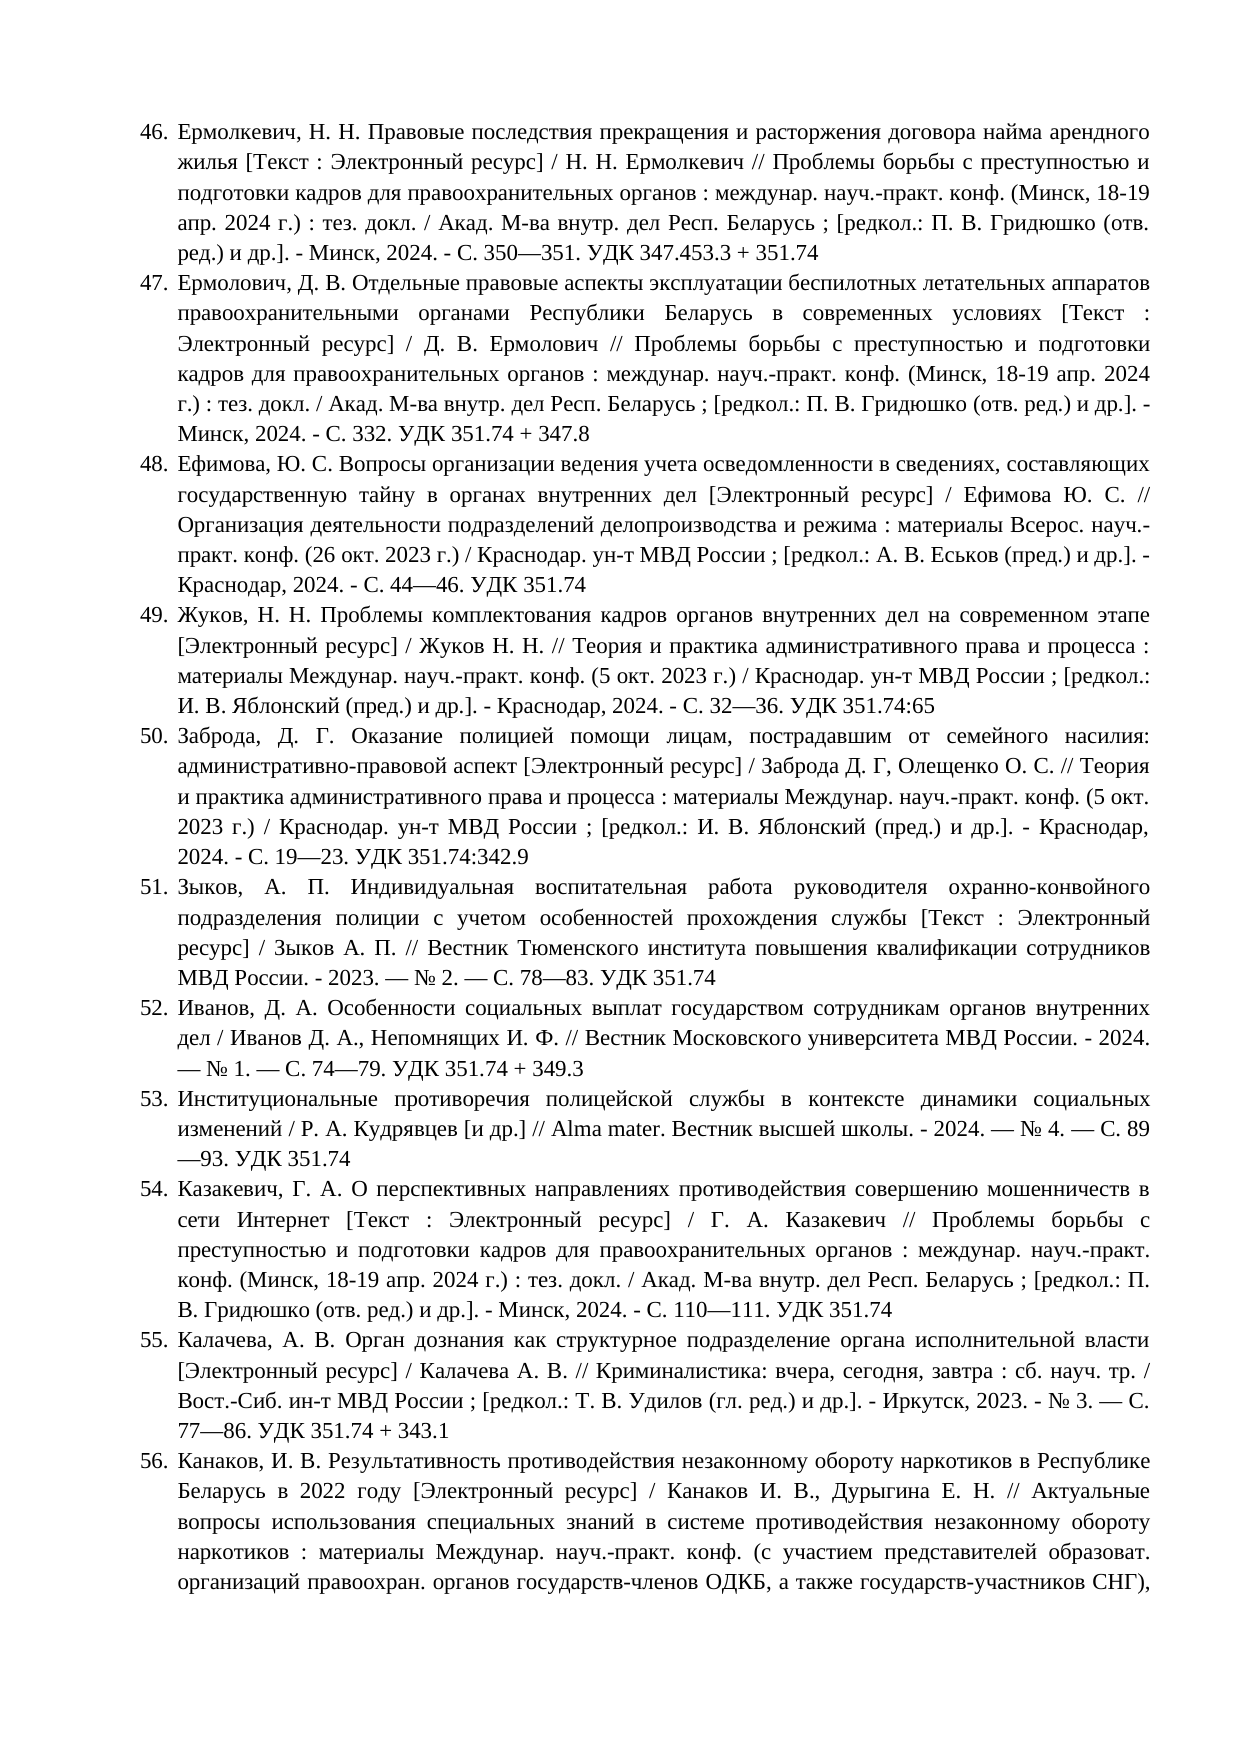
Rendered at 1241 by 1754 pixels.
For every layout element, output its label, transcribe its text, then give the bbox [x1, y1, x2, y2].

list Казакевич, Г. А. О перспективных направлениях противодействия совершению мошенничеств в сети Интернет [Текст : Электронный ресурс] / Г. А. Казакевич // Проблемы борьбы с преступностью и подготовки кадров для правоохранительных органов : междунар. науч.-практ. конф. (Минск, 18-19 апр. 2024 г.) : тез. докл. / Акад. М-ва внутр. дел Респ. Беларусь ; [редкол.: П. В. Гридюшко (отв. ред.) и др.]. - Минск, 2024. - С. 110—111. УДК 351.74 [140, 1175, 1152, 1323]
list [140, 1447, 1152, 1594]
list Иванов, Д. А. Особенности социальных выплат государством сотрудникам органов внутренних дел / Иванов Д. А., Непомнящих И. Ф. // Вестник Московского университета МВД России. - 2024. — № 1. — С. 74—79. УДК 351.74 + 349.3 [140, 994, 1152, 1081]
list Зыков, А. П. Индивидуальная воспитательная работа руководителя охранно-конвойного подразделения полиции с учетом особенностей прохождения службы [Текст : Электронный ресурс] / Зыков А. П. // Вестник Тюменского института повышения квалификации сотрудников МВД России. - 2023. — № 2. — С. 78—83. УДК 351.74 [140, 873, 1152, 990]
list Заброда, Д. Г. Оказание полицией помощи лицам, пострадавшим от семейного насилия: административно-правовой аспект [Электронный ресурс] / Заброда Д. Г, Олещенко О. С. // Теория и практика административного права и процесса : материалы Междунар. науч.-практ. конф. (5 окт. 2023 г.) / Краснодар. ун-т МВД России ; [редкол.: И. В. Яблонский (пред.) и др.]. - Краснодар, 2024. - С. 19—23. УДК 351.74:342.9 [140, 722, 1152, 869]
list Институциональные противоречия полицейской службы в контексте динамики социальных изменений / Р. А. Кудрявцев [и др.] // Alma mater. Вестник высшей школы. - 2024. — № 4. — С. 89—93. УДК 351.74 [140, 1085, 1152, 1172]
list Ефимова, Ю. С. Вопросы организации ведения учета осведомленности в сведениях, составляющих государственную тайну в органах внутренних дел [Электронный ресурс] / Ефимова Ю. С. // Организация деятельности подразделений делопроизводства и режима : материалы Всерос. науч.-практ. конф. (26 окт. 2023 г.) / Краснодар. ун-т МВД России ; [редкол.: А. В. Еськов (пред.) и др.]. - Краснодар, 2024. - С. 44—46. УДК 351.74 [140, 450, 1152, 598]
list Жуков, Н. Н. Проблемы комплектования кадров органов внутренних дел на современном этапе [Электронный ресурс] / Жуков Н. Н. // Теория и практика административного права и процесса : материалы Междунар. науч.-практ. конф. (5 окт. 2023 г.) / Краснодар. ун-т МВД России ; [редкол.: И. В. Яблонский (пред.) и др.]. - Краснодар, 2024. - С. 32—36. УДК 351.74:65 [140, 601, 1152, 718]
list Ермолкевич, Н. Н. Правовые последствия прекращения и расторжения договора найма арендного жилья [Текст : Электронный ресурс] / Н. Н. Ермолкевич // Проблемы борьбы с преступностью и подготовки кадров для правоохранительных органов : междунар. науч.-практ. конф. (Минск, 18-19 апр. 2024 г.) : тез. докл. / Акад. М-ва внутр. дел Респ. Беларусь ; [редкол.: П. В. Гридюшко (отв. ред.) и др.]. - Минск, 2024. - С. 350—351. УДК 347.453.3 + 351.74 [140, 118, 1152, 265]
list Ермолович, Д. В. Отдельные правовые аспекты эксплуатации беспилотных летательных аппаратов правоохранительными органами Республики Беларусь в современных условиях [Текст : Электронный ресурс] / Д. В. Ермолович // Проблемы борьбы с преступностью и подготовки кадров для правоохранительных органов : междунар. науч.-практ. конф. (Минск, 18-19 апр. 2024 г.) : тез. докл. / Акад. М-ва внутр. дел Респ. Беларусь ; [редкол.: П. В. Гридюшко (отв. ред.) и др.]. - Минск, 2024. - С. 332. УДК 351.74 + 347.8 [140, 269, 1152, 447]
list Калачева, А. В. Орган дознания как структурное подразделение органа исполнительной власти [Электронный ресурс] / Калачева А. В. // Криминалистика: вчера, сегодня, завтра : сб. науч. тр. / Вост.-Сиб. ин-т МВД России ; [редкол.: Т. В. Удилов (гл. ред.) и др.]. - Иркутск, 2023. - № 3. — С. 77—86. УДК 351.74 + 343.1 [140, 1326, 1152, 1443]
